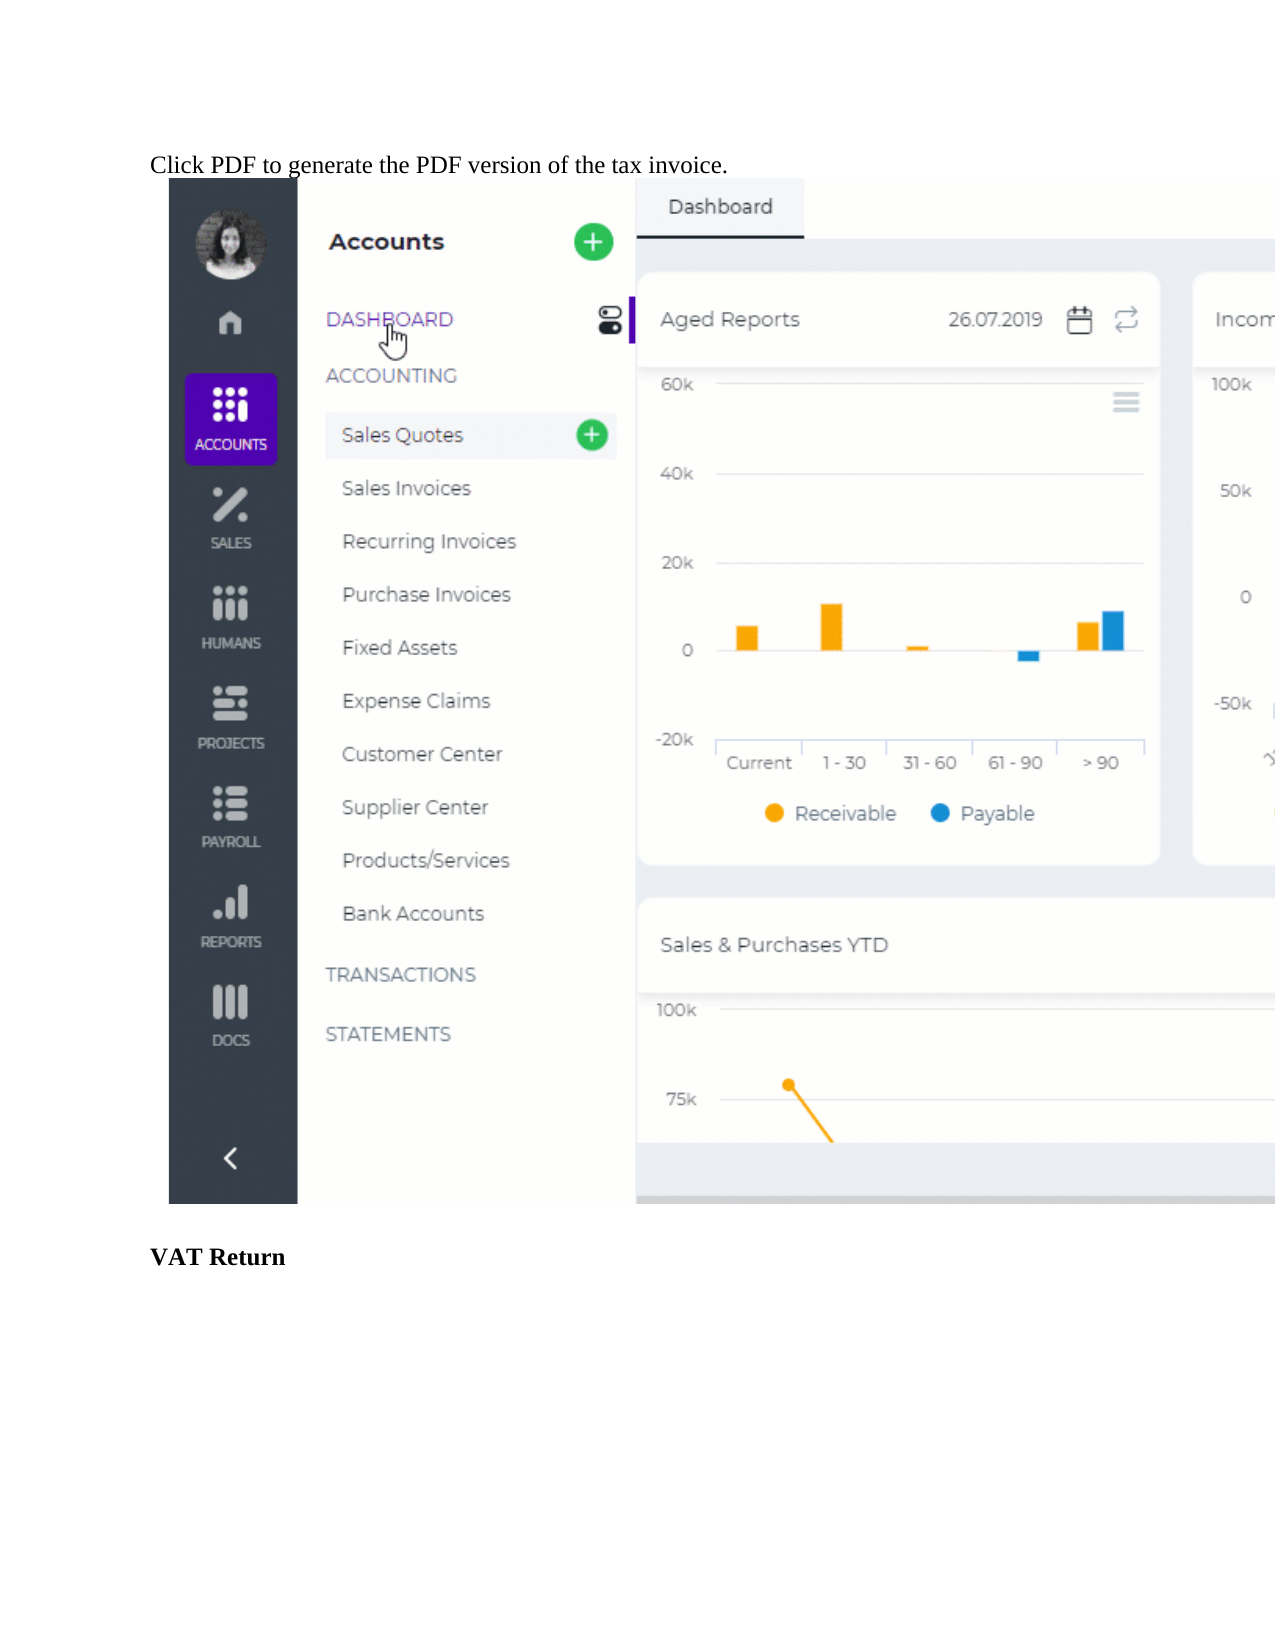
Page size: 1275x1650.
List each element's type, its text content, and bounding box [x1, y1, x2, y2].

subtitle VAT Return [150, 1242, 1125, 1271]
picture [168, 178, 1275, 1204]
